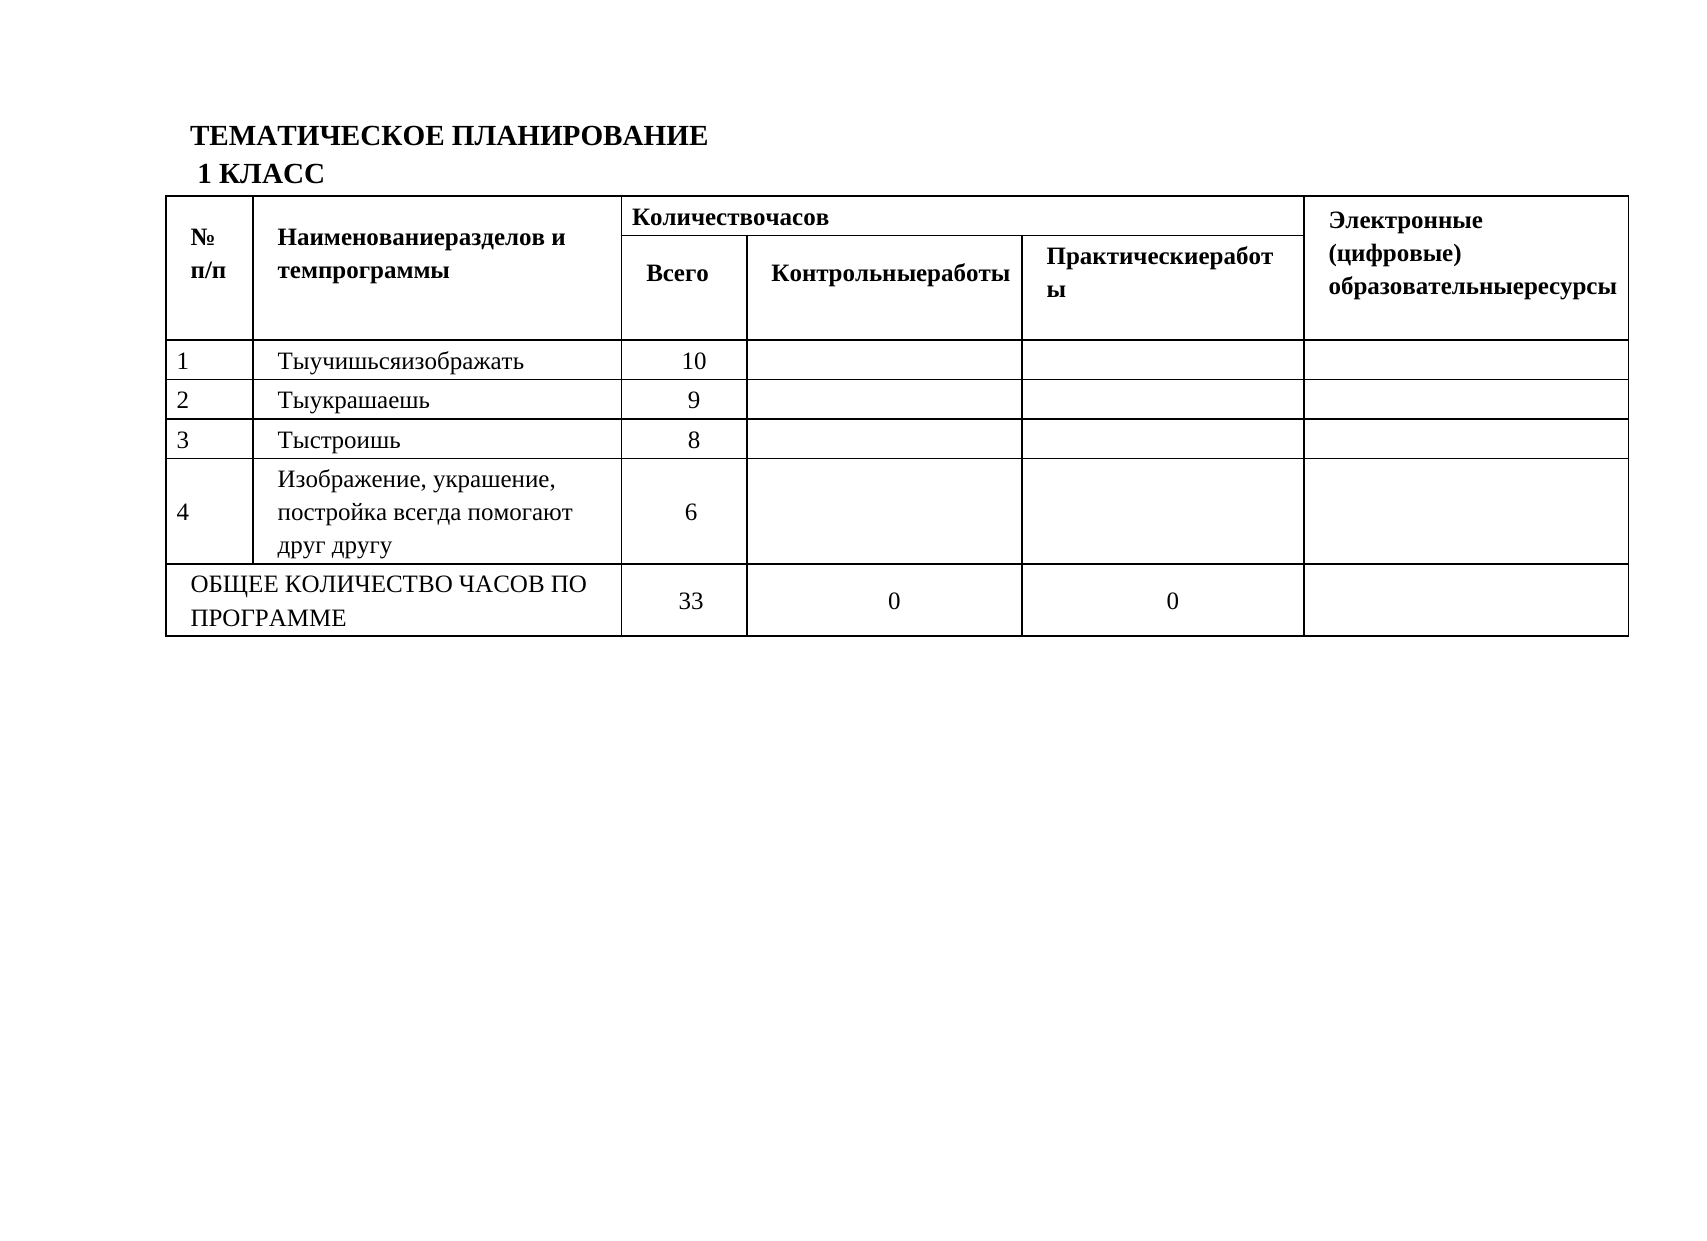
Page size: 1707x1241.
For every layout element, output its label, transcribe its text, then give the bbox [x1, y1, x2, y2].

table_cell [1305, 420, 1628, 457]
table_cell 33 [622, 565, 746, 635]
table_cell [748, 380, 1021, 418]
table_cell 9 [622, 380, 746, 418]
table_cell 4 [167, 459, 252, 563]
table_cell [1305, 341, 1628, 379]
table_cell [1305, 380, 1628, 418]
table_header Количествочасов [622, 197, 1303, 234]
table_cell [1305, 565, 1628, 635]
table_cell Контрольныеработы [748, 236, 1021, 339]
table_header Электронные (цифровые) образовательныересурсы [1305, 197, 1628, 339]
table_cell Тыукрашаешь [254, 380, 621, 418]
table_cell [748, 420, 1021, 457]
text ТЕМАТИЧЕСКОЕ ПЛАНИРОВАНИЕ [190, 118, 1618, 152]
table_cell 0 [1023, 565, 1303, 635]
table_cell Практическиеработы [1023, 236, 1303, 339]
table_cell Тыучишьсяизображать [254, 341, 621, 379]
table_cell [1023, 341, 1303, 379]
table_header Наименованиеразделов и темпрограммы [254, 197, 621, 339]
table_cell ОБЩЕЕ КОЛИЧЕСТВО ЧАСОВ ПО ПРОГРАММЕ [167, 565, 621, 635]
table_cell 6 [622, 459, 746, 563]
table_cell [748, 341, 1021, 379]
table_cell [1023, 420, 1303, 457]
table_cell [1023, 459, 1303, 563]
table_cell [1023, 380, 1303, 418]
table_cell 10 [622, 341, 746, 379]
table_cell [1305, 459, 1628, 563]
text 1 КЛАСС [190, 157, 1618, 190]
table_cell Всего [622, 236, 746, 339]
table_cell 0 [748, 565, 1021, 635]
table_cell Тыстроишь [254, 420, 621, 457]
table_cell 3 [167, 420, 252, 457]
table_cell [748, 459, 1021, 563]
table_cell Изображение, украшение, постройка всегда помогают друг другу [254, 459, 621, 563]
table_cell 8 [622, 420, 746, 457]
table_header № п/п [167, 197, 252, 339]
table_cell 1 [167, 341, 252, 379]
table_cell 2 [167, 380, 252, 418]
